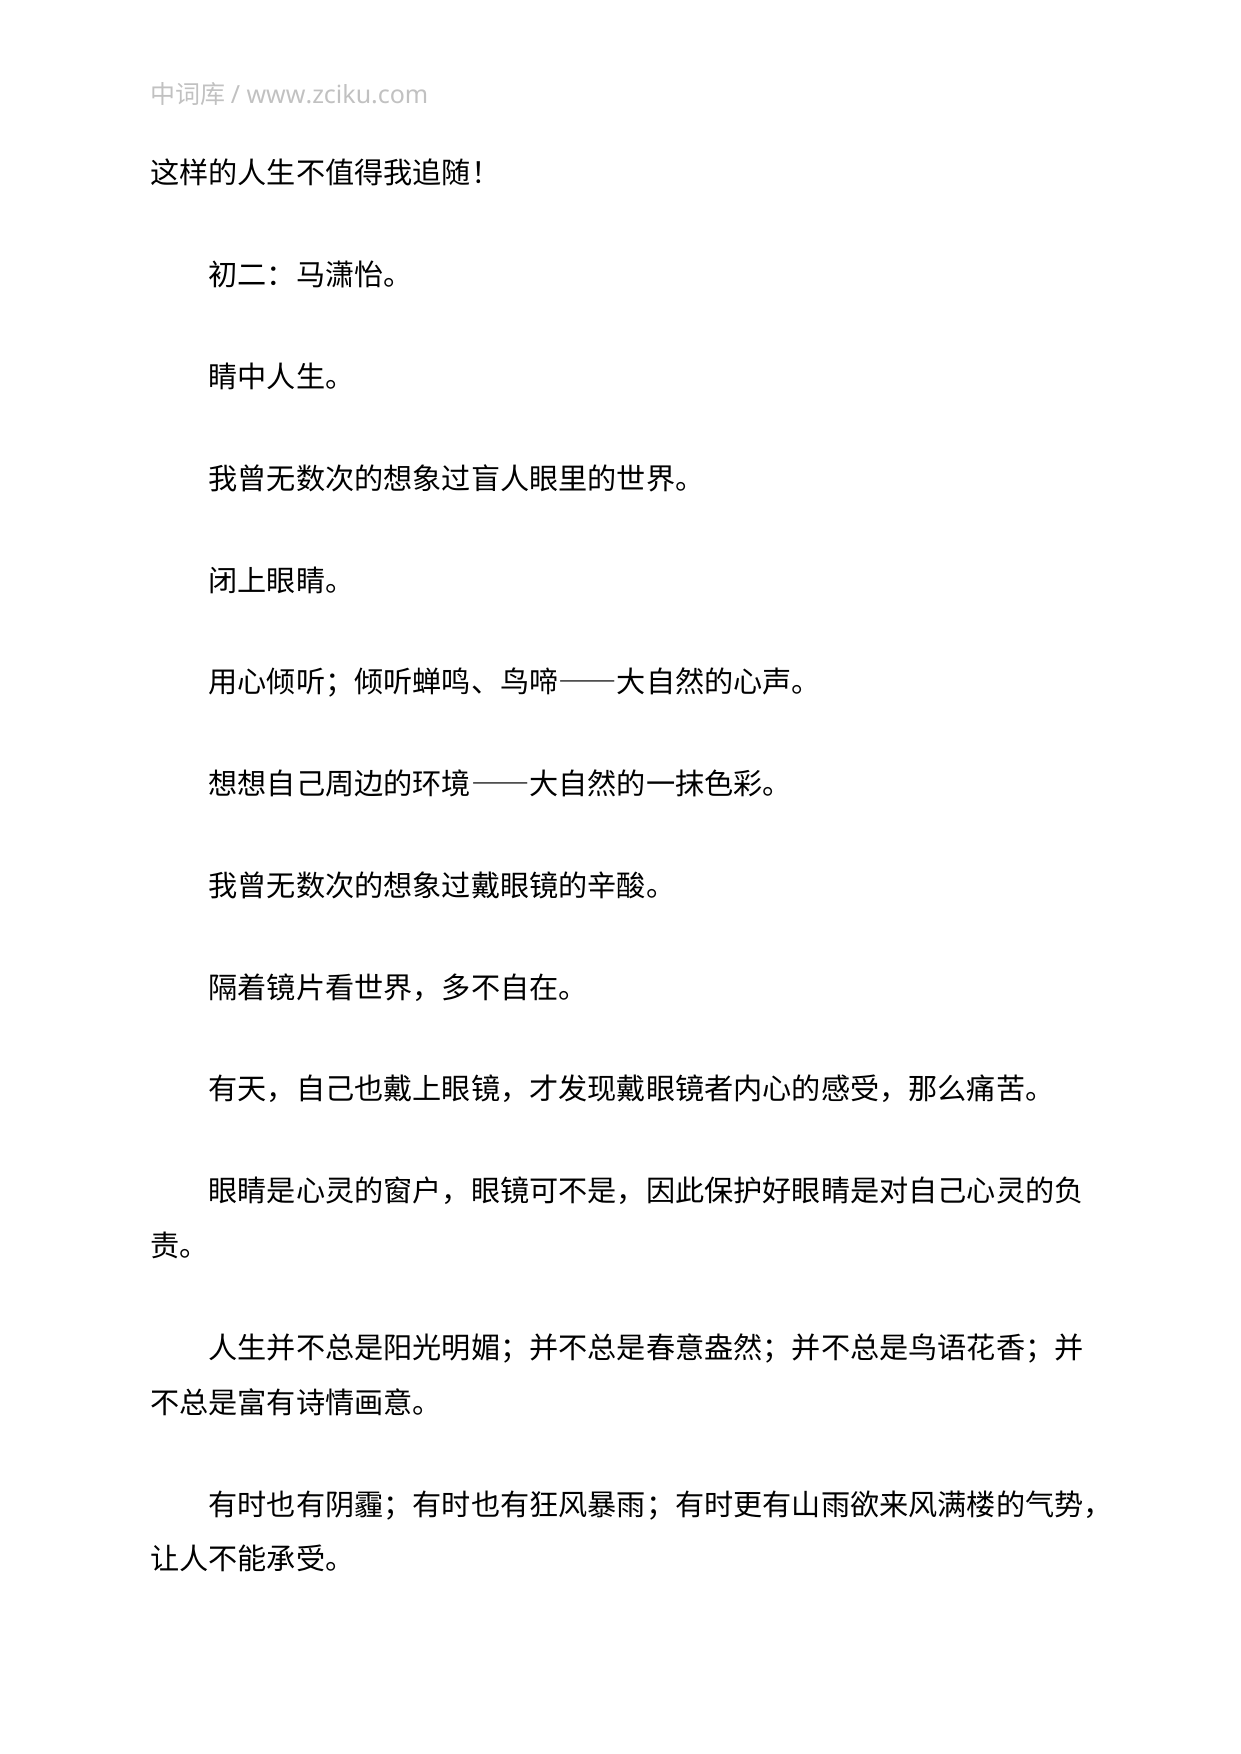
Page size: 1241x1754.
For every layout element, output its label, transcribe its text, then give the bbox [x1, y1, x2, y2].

text 有时也有阴霾；有时也有狂风暴雨；有时更有山雨欲来风满楼的气势，让人不能承受。 [150, 1481, 1090, 1578]
text 用心倾听；倾听蝉鸣、鸟啼——大自然的心声。 [150, 659, 1090, 701]
text 初二：马潇怡。 [150, 252, 1090, 294]
text 有天，自己也戴上眼镜，才发现戴眼镜者内心的感受，那么痛苦。 [150, 1066, 1090, 1108]
text 想想自己周边的环境——大自然的一抹色彩。 [150, 761, 1090, 803]
text 眼睛是心灵的窗户，眼镜可不是，因此保护好眼睛是对自己心灵的负责。 [150, 1168, 1090, 1265]
text 睛中人生。 [150, 353, 1090, 396]
text 人生并不总是阳光明媚；并不总是春意盎然；并不总是鸟语花香；并不总是富有诗情画意。 [150, 1324, 1090, 1422]
text 我曾无数次的想象过戴眼镜的辛酸。 [150, 862, 1090, 905]
text 隔着镜片看世界，多不自在。 [150, 964, 1090, 1006]
text 我曾无数次的想象过盲人眼里的世界。 [150, 455, 1090, 498]
text 闭上眼睛。 [150, 557, 1090, 599]
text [150, 150, 1090, 192]
